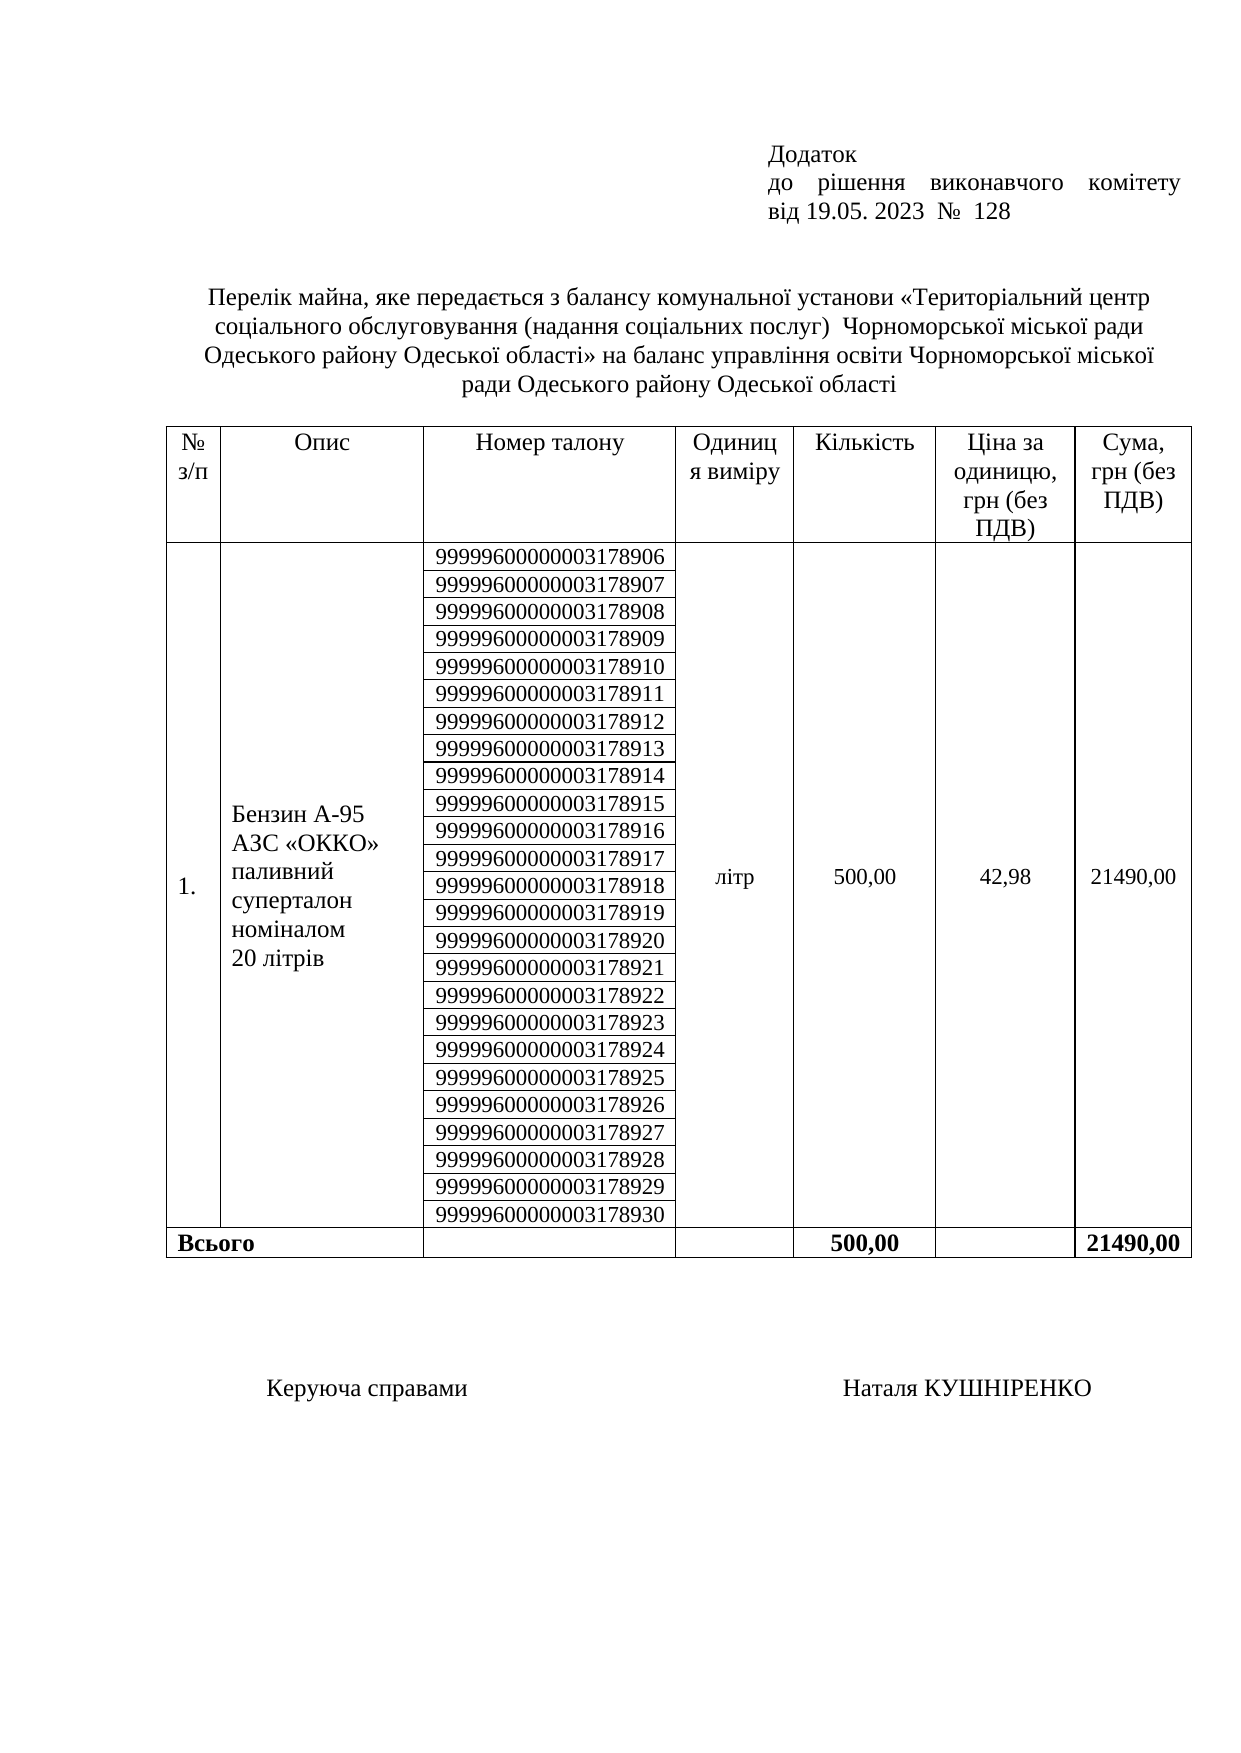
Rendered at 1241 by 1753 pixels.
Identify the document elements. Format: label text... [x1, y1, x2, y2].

table_cell 99999600000003178908 [424, 598, 675, 624]
table_cell літр [676, 543, 793, 1227]
table_header Кількість [794, 427, 935, 542]
table_cell 21490,00 [1076, 543, 1191, 1227]
text Перелік майна, яке передається з балансу комунальної установи «Територіальний центр соціального обслуговування (надання соціальних послуг) Чорноморської міської ради Одеського району Одеської області» на баланс управління освіти Чорноморської міської ради Одеського району Одеської області [177, 282, 1181, 397]
table_cell 99999600000003178925 [424, 1064, 675, 1090]
table_cell 99999600000003178915 [424, 790, 675, 816]
table_cell 99999600000003178920 [424, 927, 675, 953]
table_header Сума, грн (без ПДВ) [1076, 427, 1191, 542]
table_cell 500,00 [794, 1228, 935, 1257]
table_cell [676, 1228, 793, 1257]
table_cell 1. [167, 543, 220, 1227]
table_cell 99999600000003178924 [424, 1036, 675, 1063]
table_header Одиниця виміру [676, 427, 793, 542]
text Керуюча справами Наталя КУШНІРЕНКО [177, 1373, 1181, 1402]
table_cell 99999600000003178922 [424, 982, 675, 1008]
table_cell 99999600000003178929 [424, 1174, 675, 1200]
table_header Ціна за одиницю, грн (без ПДВ) [936, 427, 1074, 542]
text Додаток [768, 139, 1181, 167]
table_header Номер талону [424, 427, 675, 542]
table_cell 99999600000003178928 [424, 1146, 675, 1172]
table_cell 42,98 [936, 543, 1074, 1227]
table_cell 500,00 [794, 543, 935, 1227]
table_cell [936, 1228, 1074, 1257]
table_header № з/п [167, 427, 220, 542]
table_cell 99999600000003178926 [424, 1091, 675, 1118]
table_cell [424, 1228, 675, 1257]
table_cell 99999600000003178906 [424, 543, 675, 570]
table_cell 99999600000003178916 [424, 817, 675, 844]
table_cell 99999600000003178919 [424, 900, 675, 926]
table_cell 99999600000003178917 [424, 845, 675, 871]
table_cell 99999600000003178921 [424, 954, 675, 981]
table_cell 99999600000003178911 [424, 680, 675, 707]
table_cell Всього [167, 1228, 423, 1257]
table_cell 99999600000003178907 [424, 571, 675, 597]
table_cell 21490,00 [1076, 1228, 1191, 1257]
table_cell 99999600000003178927 [424, 1119, 675, 1145]
table_cell 99999600000003178910 [424, 653, 675, 679]
table_cell 99999600000003178909 [424, 626, 675, 652]
table_cell Бензин А-95 АЗС «ОККО» паливний суперталон номіналом 20 літрів [221, 543, 423, 1227]
text до рішення виконавчого комітету від 19.05. 2023 № 128 [768, 167, 1181, 225]
table_cell 99999600000003178912 [424, 708, 675, 734]
table_cell 99999600000003178914 [424, 763, 675, 789]
table_cell 99999600000003178918 [424, 872, 675, 898]
table_cell 99999600000003178923 [424, 1009, 675, 1035]
table_header Опис [221, 427, 423, 542]
table_cell 99999600000003178930 [424, 1201, 675, 1227]
table_cell 99999600000003178913 [424, 735, 675, 761]
